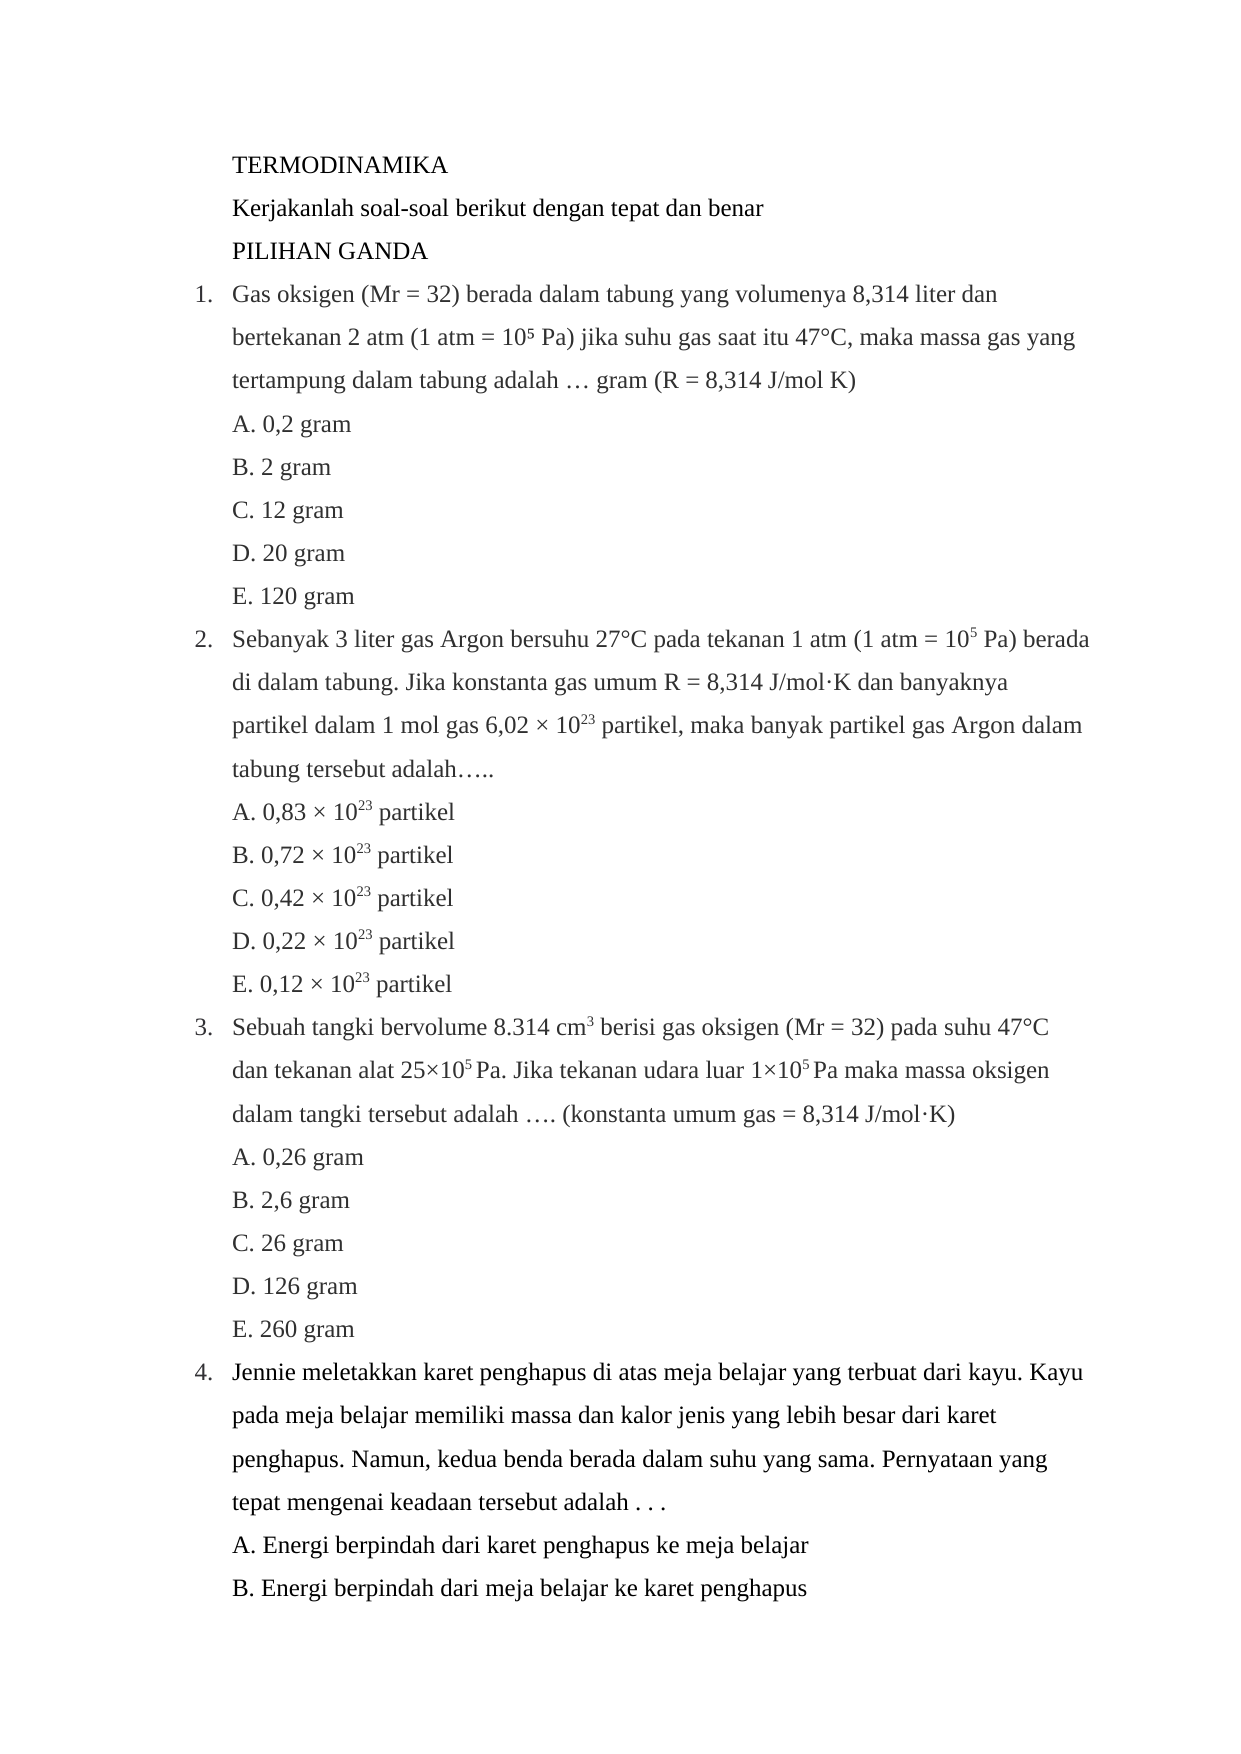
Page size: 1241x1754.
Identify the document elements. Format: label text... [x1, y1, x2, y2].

list Sebuah tangki bervolume 8.314 cm3 berisi gas oksigen (Mr = 32) pada suhu 47°C dan tekanan alat 25×105 Pa. Jika tekanan udara luar 1×105 Pa maka massa oksigen dalam tangki tersebut adalah …. (konstanta umum gas = 8,314 J/mol·K) A. 0,26 gram B. 2,6 gram C. 26 gram D. 126 gram E. 260 gram [194, 1012, 1090, 1343]
list Kerjakanlah soal-soal berikut dengan tepat dan benar [232, 193, 1090, 222]
list A. Energi berpindah dari karet penghapus ke meja belajar [232, 1530, 1090, 1559]
list Sebanyak 3 liter gas Argon bersuhu 27°C pada tekanan 1 atm (1 atm = 105 Pa) berada di dalam tabung. Jika konstanta gas umum R = 8,314 J/mol·K dan banyaknya partikel dalam 1 mol gas 6,02 × 1023 partikel, maka banyak partikel gas Argon dalam tabung tersebut adalah….. A. 0,83 × 1023 partikel B. 0,72 × 1023 partikel C. 0,42 × 1023 partikel D. 0,22 × 1023 partikel E. 0,12 × 1023 partikel [194, 624, 1090, 998]
list Gas oksigen (Mr = 32) berada dalam tabung yang volumenya 8,314 liter dan bertekanan 2 atm (1 atm = 10⁵ Pa) jika suhu gas saat itu 47°C, maka massa gas yang tertampung dalam tabung adalah … gram (R = 8,314 J/mol K) A. 0,2 gram B. 2 gram C. 12 gram D. 20 gram E. 120 gram [194, 279, 1090, 610]
list Jennie meletakkan karet penghapus di atas meja belajar yang terbuat dari kayu. Kayu pada meja belajar memiliki massa dan kalor jenis yang lebih besar dari karet penghapus. Namun, kedua benda berada dalam suhu yang sama. Pernyataan yang tepat mengenai keadaan tersebut adalah . . . [194, 1357, 1090, 1516]
list TERMODINAMIKA [232, 150, 1090, 179]
list PILIHAN GANDA [232, 236, 1090, 265]
list B. Energi berpindah dari meja belajar ke karet penghapus [232, 1573, 1090, 1602]
